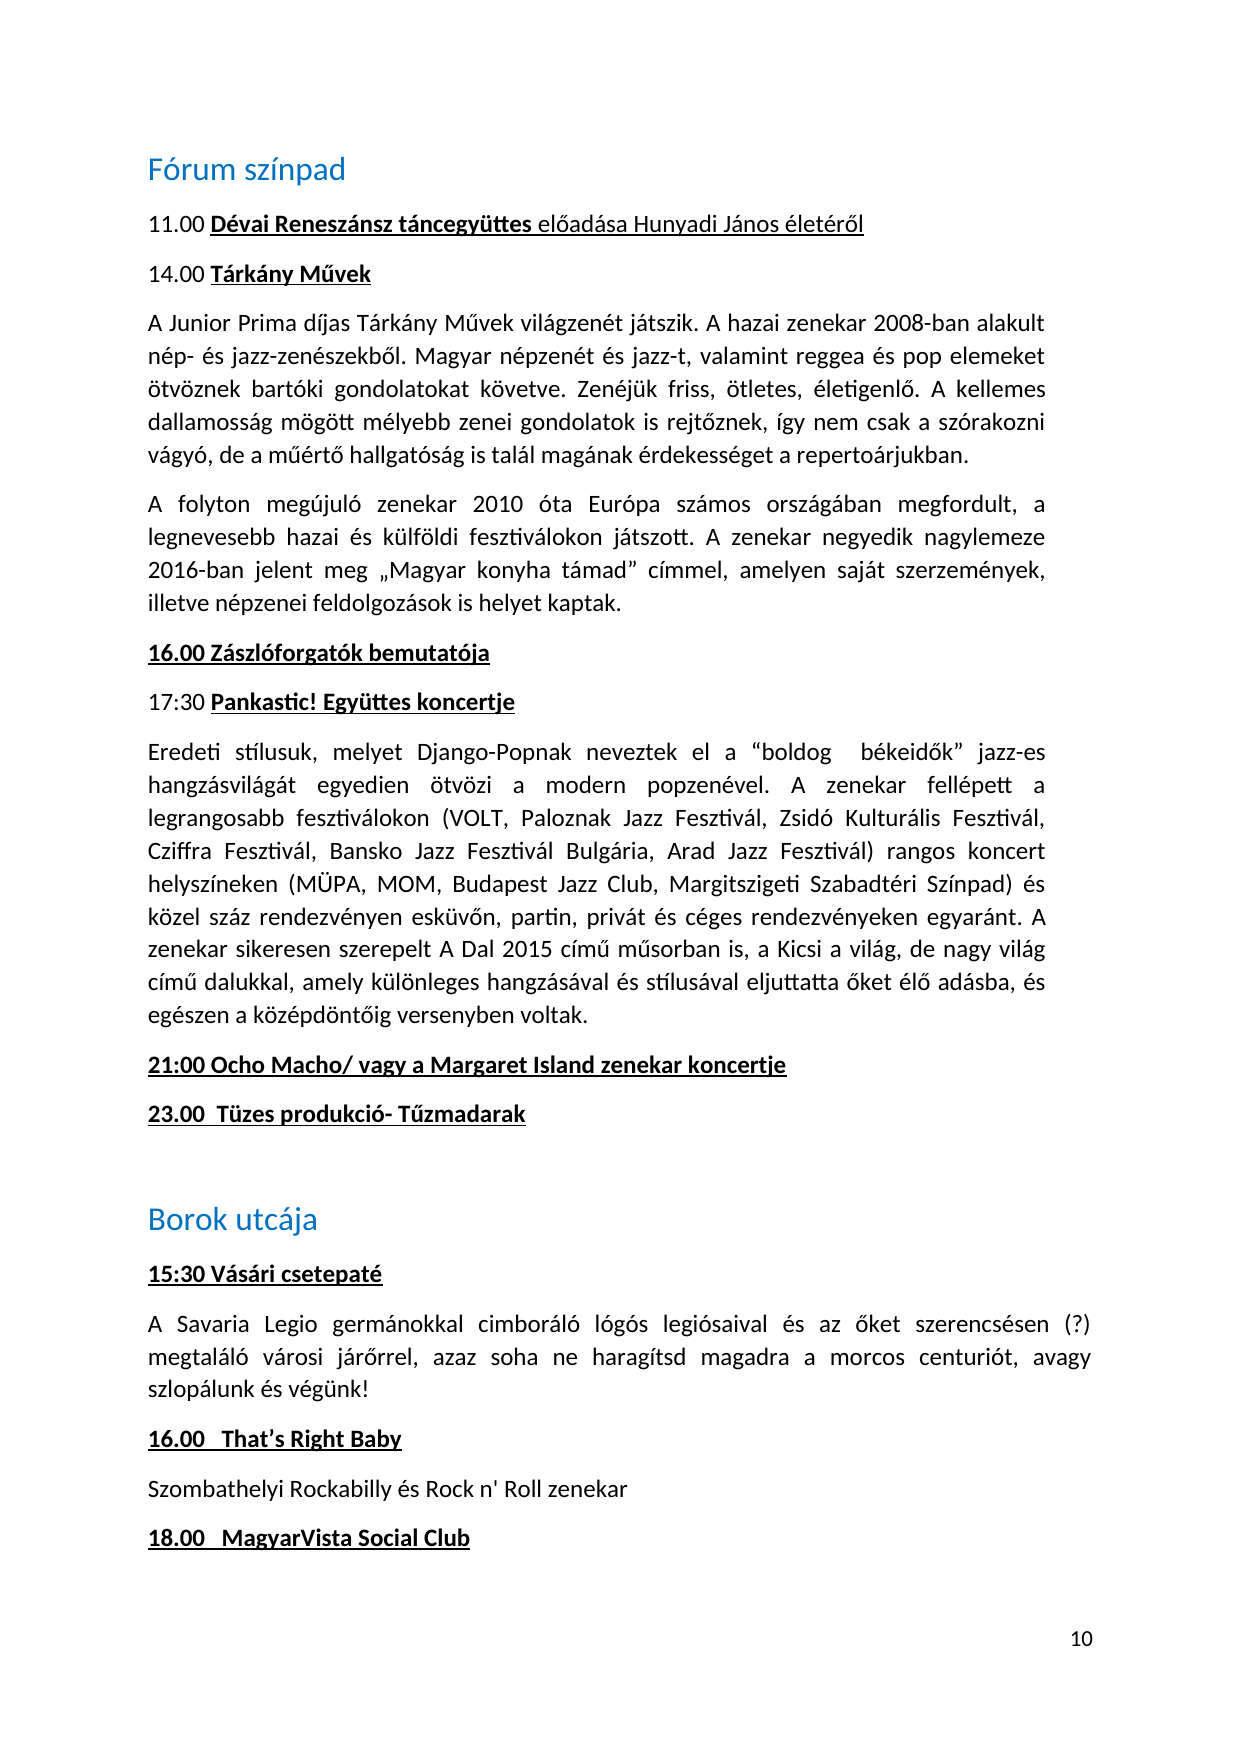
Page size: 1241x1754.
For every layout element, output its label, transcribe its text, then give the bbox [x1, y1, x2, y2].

text A Savaria Legio germánokkal cimboráló lógós legiósaival és az őket szerencsésen (?) megtaláló városi járőrrel, azaz soha ne haragítsd magadra a morcos centuriót, avagy szlopálunk és végünk! [148, 1308, 1093, 1404]
text 14.00 Tárkány Művek [148, 258, 1093, 288]
text 18.00 MagyarVista Social Club [148, 1522, 1093, 1553]
text 11.00 Dévai Reneszánsz táncegyüttes előadása Hunyadi János életéről [148, 208, 1093, 239]
text Szombathelyi Rockabilly és Rock n' Roll zenekar [148, 1473, 1093, 1503]
text Borok utcája [148, 1197, 1093, 1238]
text Fórum színpad [148, 148, 1093, 188]
table_header A Junior Prima díjas Tárkány Művek világzenét játszik. A hazai zenekar 2008-ban alakult nép- és jazz-zenészekből. Magyar népzenét és jazz-t, valamint reggea és pop elemeket ötvöznek bartóki gondolatokat követve. Zenéjük friss, ötletes, életigenlő. A kellemes dallamosság mögött mélyebb zenei gondolatok is rejtőznek, így nem csak a szórakozni vágyó, de a műértő hallgatóság is talál magának érdekességet a repertoárjukban. A folyton megújuló zenekar 2010 óta Európa számos országában megfordult, a legnevesebb hazai és külföldi fesztiválokon játszott. A zenekar negyedik nagylemeze 2016-ban jelent meg „Magyar konyha támad” címmel, amelyen saját szerzemények, illetve népzenei feldolgozások is helyet kaptak. 16.00 Zászlóforgatók bemutatója 17:30 Pankastic! Együttes koncertje Eredeti stílusuk, melyet Django-Popnak neveztek el a “boldog békeidők” jazz-es hangzásvilágát egyedien ötvözi a modern popzenével. A zenekar fellépett a legrangosabb fesztiválokon (VOLT, Paloznak Jazz Fesztivál, Zsidó Kulturális Fesztivál, Cziffra Fesztivál, Bansko Jazz Fesztivál Bulgária, Arad Jazz Fesztivál) rangos koncert helyszíneken (MÜPA, MOM, Budapest Jazz Club, Margitszigeti Szabadtéri Színpad) és közel száz rendezvényen esküvőn, partin, privát és céges rendezvényeken egyaránt. A zenekar sikeresen szerepelt A Dal 2015 című műsorban is, a Kicsi a világ, de nagy világ című dalukkal, amely különleges hangzásával és stílusával eljuttatta őket élő adásba, és egészen a középdöntőig versenyben voltak. 21:00 Ocho Macho/ vagy a Margaret Island zenekar koncertje 23.00 Tüzes produkció- Tűzmadarak [136, 308, 1058, 1148]
text 16.00 That’s Right Baby [148, 1423, 1093, 1454]
text 15:30 Vásári csetepaté [148, 1258, 1093, 1289]
